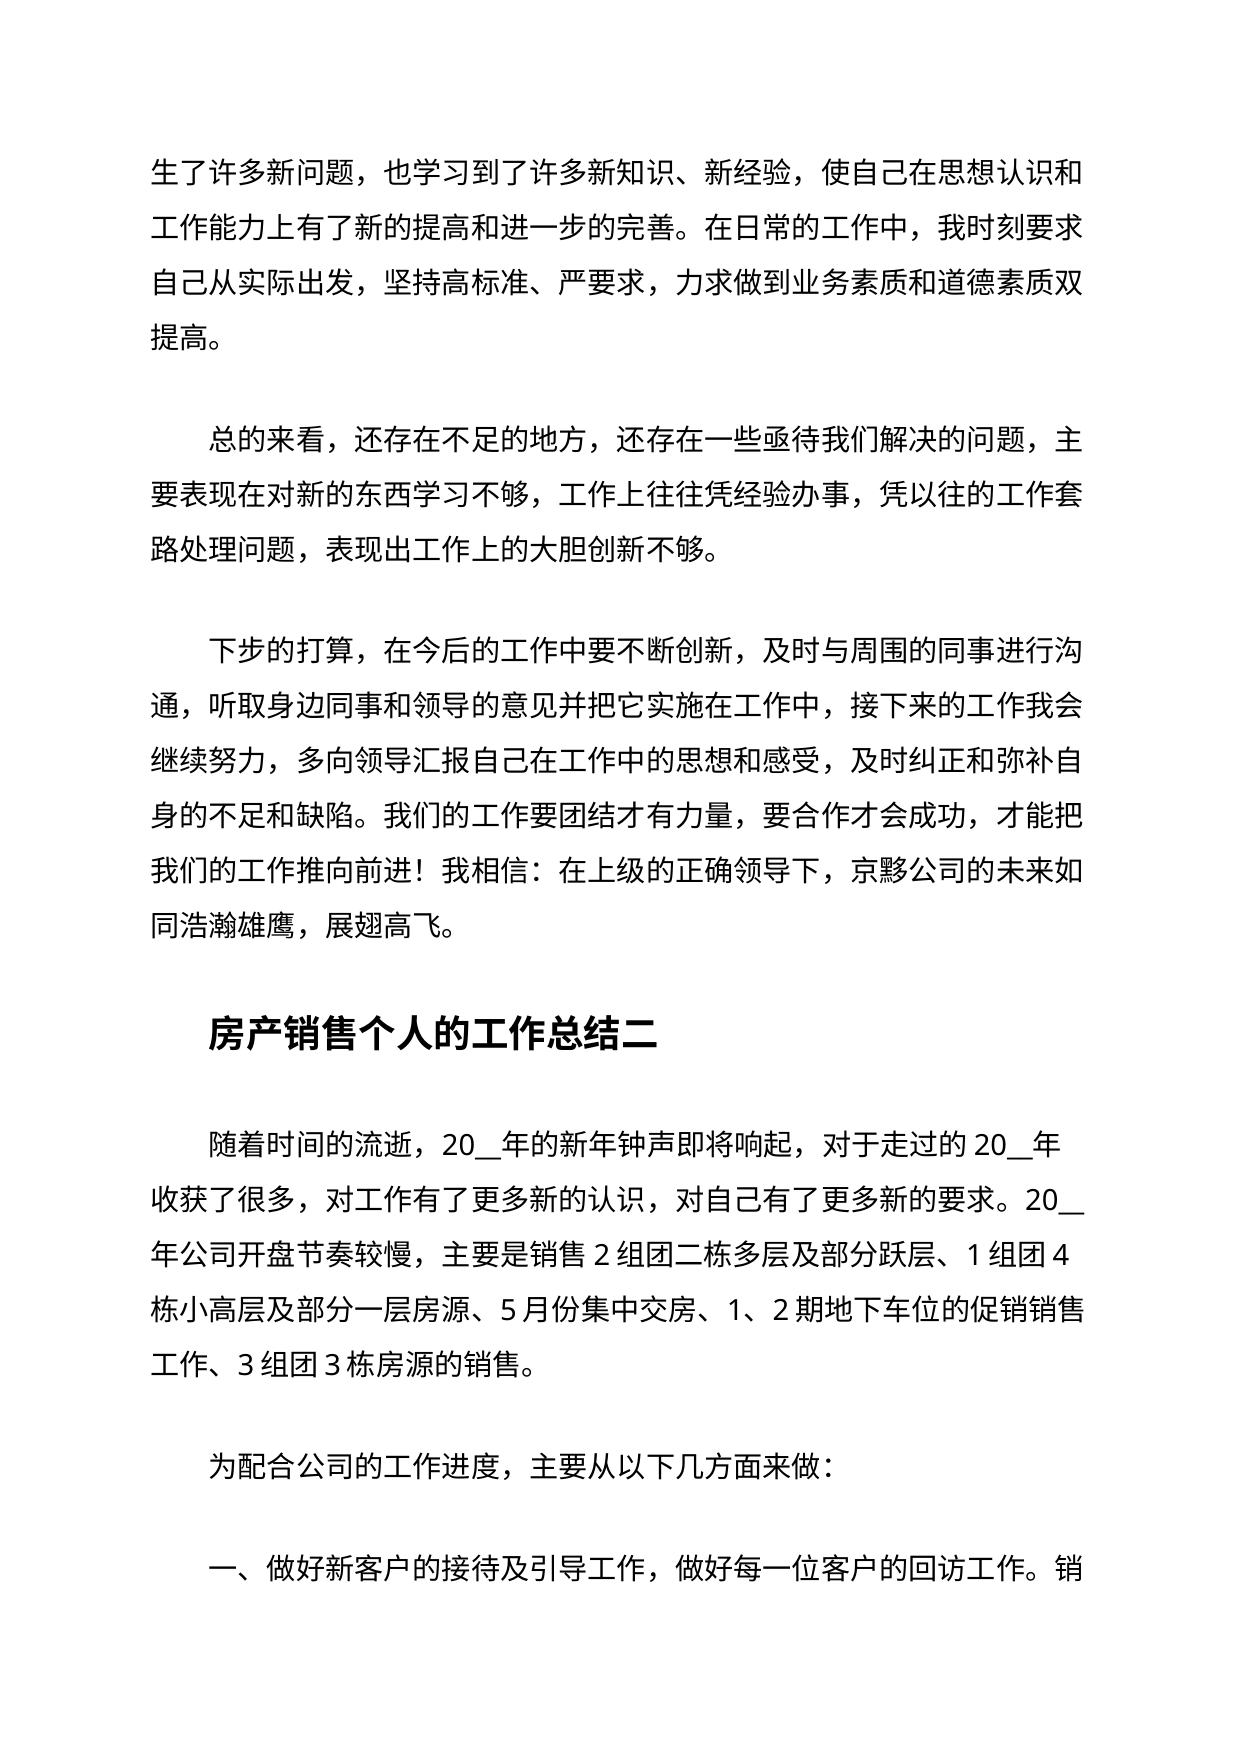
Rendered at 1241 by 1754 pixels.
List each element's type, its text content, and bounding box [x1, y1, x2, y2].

text 总的来看，还存在不足的地方，还存在一些亟待我们解决的问题，主要表现在对新的东西学习不够，工作上往往凭经验办事，凭以往的工作套路处理问题，表现出工作上的大胆创新不够。 [150, 416, 1090, 568]
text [150, 150, 1090, 357]
text 房产销售个人的工作总结二 [150, 1004, 1090, 1058]
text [150, 1545, 1090, 1588]
text 随着时间的流逝，20__年的新年钟声即将响起，对于走过的20__年收获了很多，对工作有了更多新的认识，对自己有了更多新的要求。20__年公司开盘节奏较慢，主要是销售2组团二栋多层及部分跃层、1组团4栋小高层及部分一层房源、5月份集中交房、1、2期地下车位的促销销售工作、3组团3栋房源的销售。 [150, 1122, 1090, 1384]
text 为配合公司的工作进度，主要从以下几方面来做： [150, 1444, 1090, 1486]
text 下步的打算，在今后的工作中要不断创新，及时与周围的同事进行沟通，听取身边同事和领导的意见并把它实施在工作中，接下来的工作我会继续努力，多向领导汇报自己在工作中的思想和感受，及时纠正和弥补自身的不足和缺陷。我们的工作要团结才有力量，要合作才会成功，才能把我们的工作推向前进！我相信：在上级的正确领导下，京黟公司的未来如同浩瀚雄鹰，展翅高飞。 [150, 628, 1090, 945]
